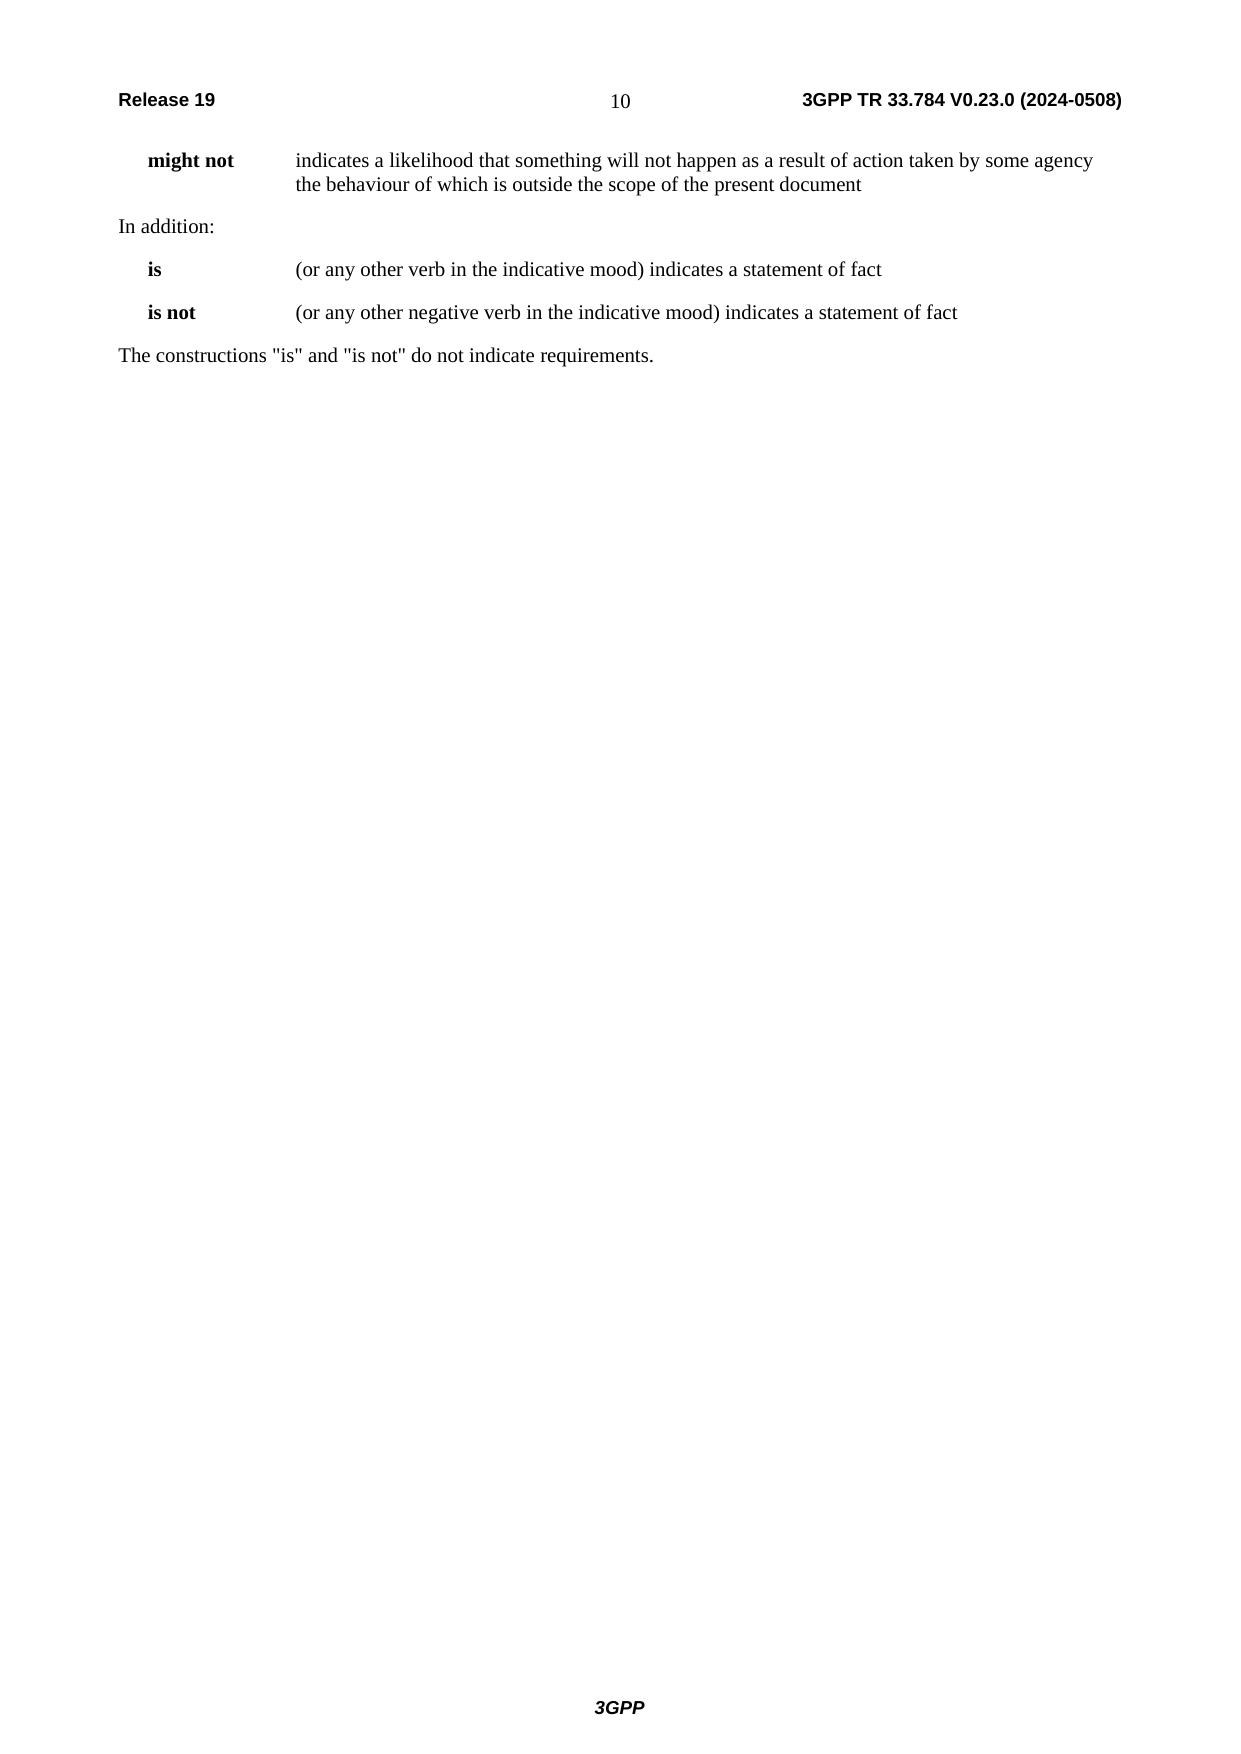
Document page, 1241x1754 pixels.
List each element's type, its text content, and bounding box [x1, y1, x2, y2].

text The constructions "is" and "is not" do not indicate requirements. [118, 343, 1122, 367]
text is (or any other verb in the indicative mood) indicates a statement of fact [148, 257, 1122, 281]
text is not (or any other negative verb in the indicative mood) indicates a statement of fact [148, 300, 1122, 324]
text might not indicates a likelihood that something will not happen as a result of action taken by some agency the behaviour of which is outside the scope of the present document [148, 147, 1122, 196]
text In addition: [118, 214, 1122, 238]
